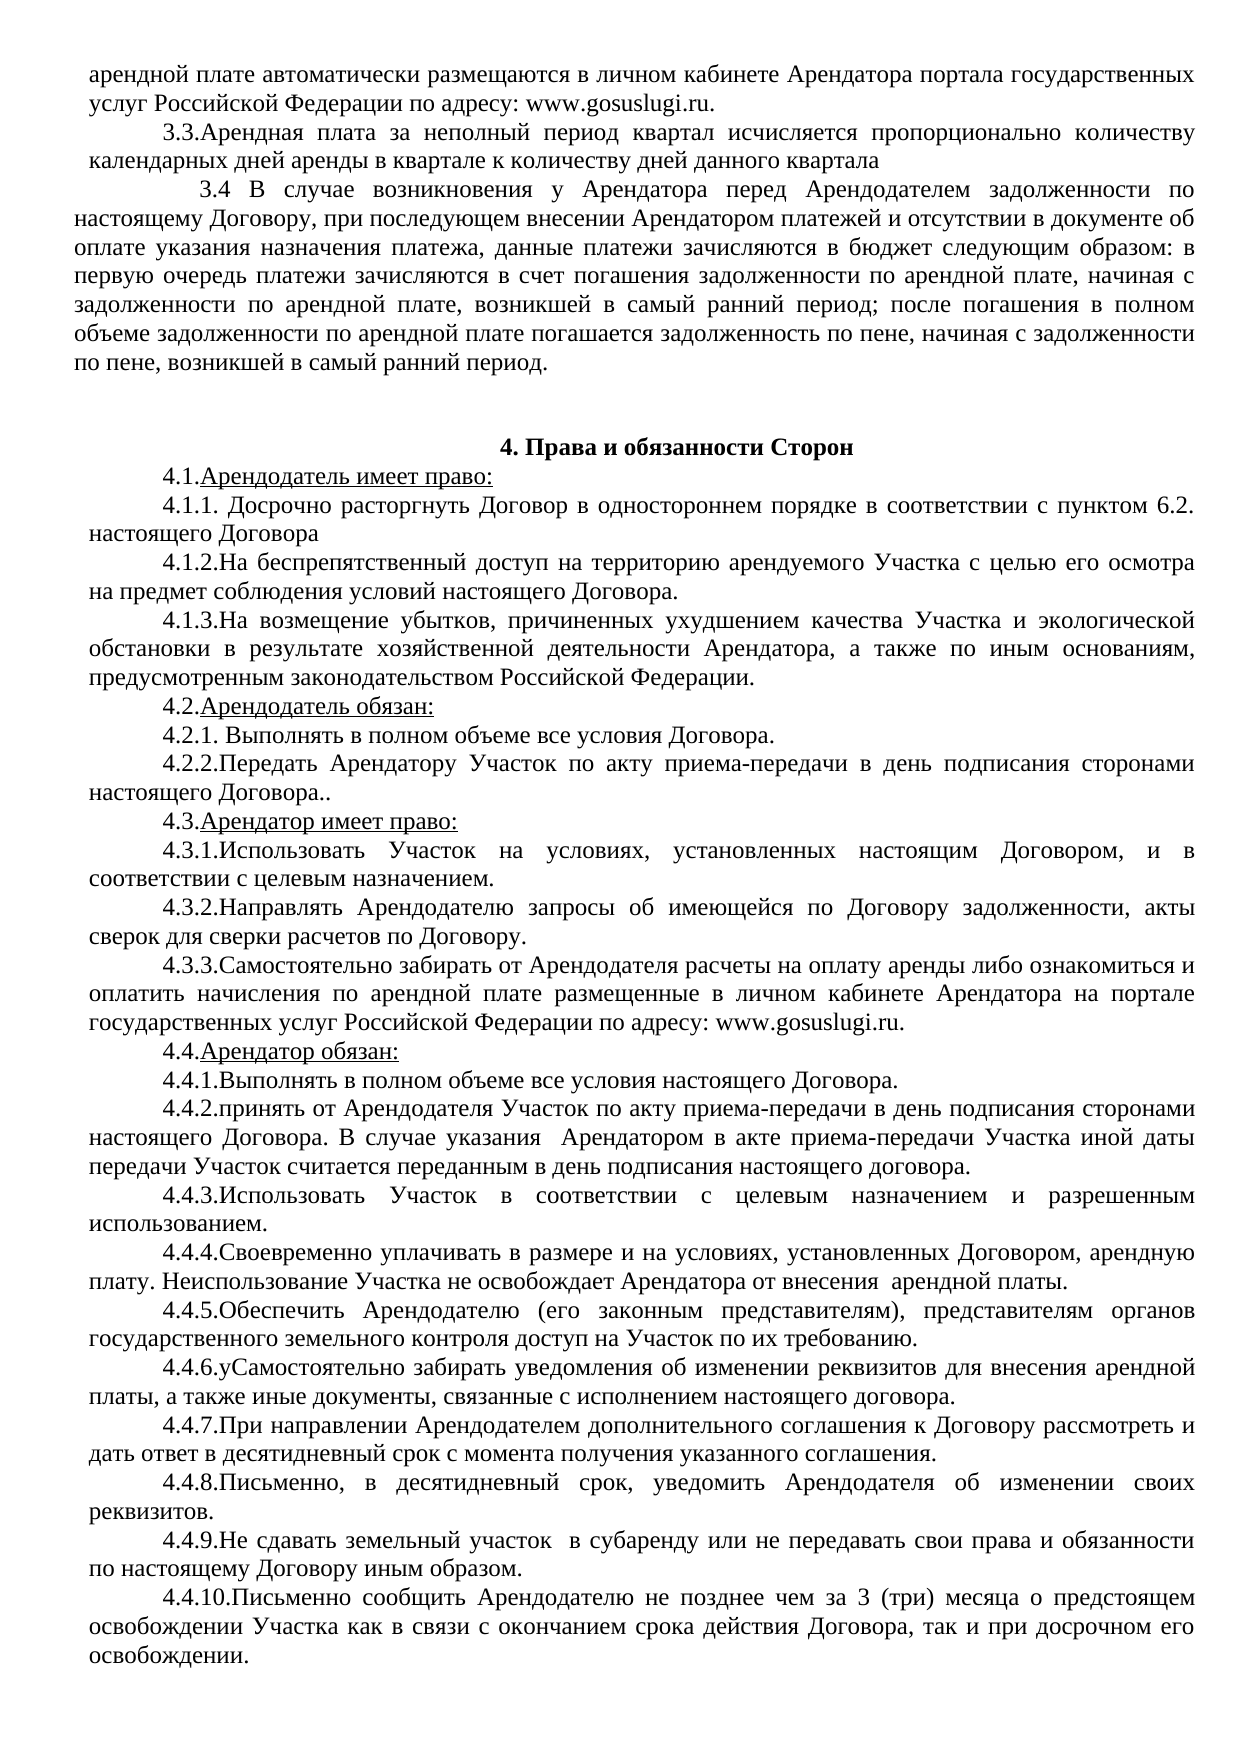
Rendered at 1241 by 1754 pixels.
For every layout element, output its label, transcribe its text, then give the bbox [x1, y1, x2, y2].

text 4.4.1.Выполнять в полном объеме все условия настоящего Договора. [89, 1065, 1196, 1093]
text 4.3.2.Направлять Арендодателю запросы об имеющейся по Договору задолженности, акты сверок для сверки расчетов по Договору. [89, 892, 1196, 950]
text 4. Права и обязанности Сторон [89, 432, 1196, 461]
text 4.4.9.Не сдавать земельный участок в субаренду или не передавать свои права и обязанности по настоящему Договору иным образом. [89, 1525, 1196, 1582]
text 4.2.Арендодатель обязан: [89, 691, 1196, 720]
text 4.3.Арендатор имеет право: [89, 806, 1196, 835]
text 4.1.2.На беспрепятственный доступ на территорию арендуемого Участка с целью его осмотра на предмет соблюдения условий настоящего Договора. [89, 547, 1196, 605]
text 4.4.4.Своевременно уплачивать в размере и на условиях, установленных Договором, арендную плату. Неиспользование Участка не освобождает Арендатора от внесения арендной платы. [89, 1237, 1196, 1295]
text 4.4.3.Использовать Участок в соответствии с целевым назначением и разрешенным использованием. [89, 1180, 1196, 1237]
text 4.2.1. Выполнять в полном объеме все условия Договора. [89, 720, 1196, 748]
text 4.4.2.принять от Арендодателя Участок по акту приема-передачи в день подписания сторонами настоящего Договора. В случае указания Арендатором в акте приема-передачи Участка иной даты передачи Участок считается переданным в день подписания настоящего договора. [89, 1093, 1196, 1180]
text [89, 59, 1196, 117]
text 3.4 В случае возникновения у Арендатора перед Арендодателем задолженности по настоящему Договору, при последующем внесении Арендатором платежей и отсутствии в документе об оплате указания назначения платежа, данные платежи зачисляются в бюджет следующим образом: в первую очередь платежи зачисляются в счет погашения задолженности по арендной плате, начиная с задолженности по арендной плате, возникшей в самый ранний период; после погашения в полном объеме задолженности по арендной плате погашается задолженность по пене, начиная с задолженности по пене, возникшей в самый ранний период. [74, 174, 1196, 375]
text 4.3.1.Использовать Участок на условиях, установленных настоящим Договором, и в соответствии с целевым назначением. [89, 835, 1196, 892]
text 4.4.5.Обеспечить Арендодателю (его законным представителям), представителям органов государственного земельного контроля доступ на Участок по их требованию. [89, 1295, 1196, 1352]
text 4.1.3.На возмещение убытков, причиненных ухудшением качества Участка и экологической обстановки в результате хозяйственной деятельности Арендатора, а также по иным основаниям, предусмотренным законодательством Российской Федерации. [89, 605, 1196, 691]
text 4.4.Арендатор обязан: [89, 1036, 1196, 1065]
text 4.4.6.уСамостоятельно забирать уведомления об изменении реквизитов для внесения арендной платы, а также иные документы, связанные с исполнением настоящего договора. [89, 1352, 1196, 1410]
text 4.1.1. Досрочно расторгнуть Договор в одностороннем порядке в соответствии с пунктом 6.2. настоящего Договора [89, 490, 1196, 547]
text 4.4.7.При направлении Арендодателем дополнительного соглашения к Договору рассмотреть и дать ответ в десятидневный срок с момента получения указанного соглашения. [89, 1410, 1196, 1467]
text 4.2.2.Передать Арендатору Участок по акту приема-передачи в день подписания сторонами настоящего Договора.. [89, 748, 1196, 806]
text 4.4.8.Письменно, в десятидневный срок, уведомить Арендодателя об изменении своих реквизитов. [89, 1467, 1196, 1525]
text 4.3.3.Самостоятельно забирать от Арендодателя расчеты на оплату аренды либо ознакомиться и оплатить начисления по арендной плате размещенные в личном кабинете Арендатора на портале государственных услуг Российской Федерации по адресу: www.gosuslugi.ru. [89, 950, 1196, 1036]
text 3.3.Арендная плата за неполный период квартал исчисляется пропорционально количеству календарных дней аренды в квартале к количеству дней данного квартала [89, 117, 1196, 174]
text 4.1.Арендодатель имеет право: [89, 461, 1196, 490]
text 4.4.10.Письменно сообщить Арендодателю не позднее чем за 3 (три) месяца о предстоящем освобождении Участка как в связи с окончанием срока действия Договора, так и при досрочном его освобождении. [89, 1582, 1196, 1668]
